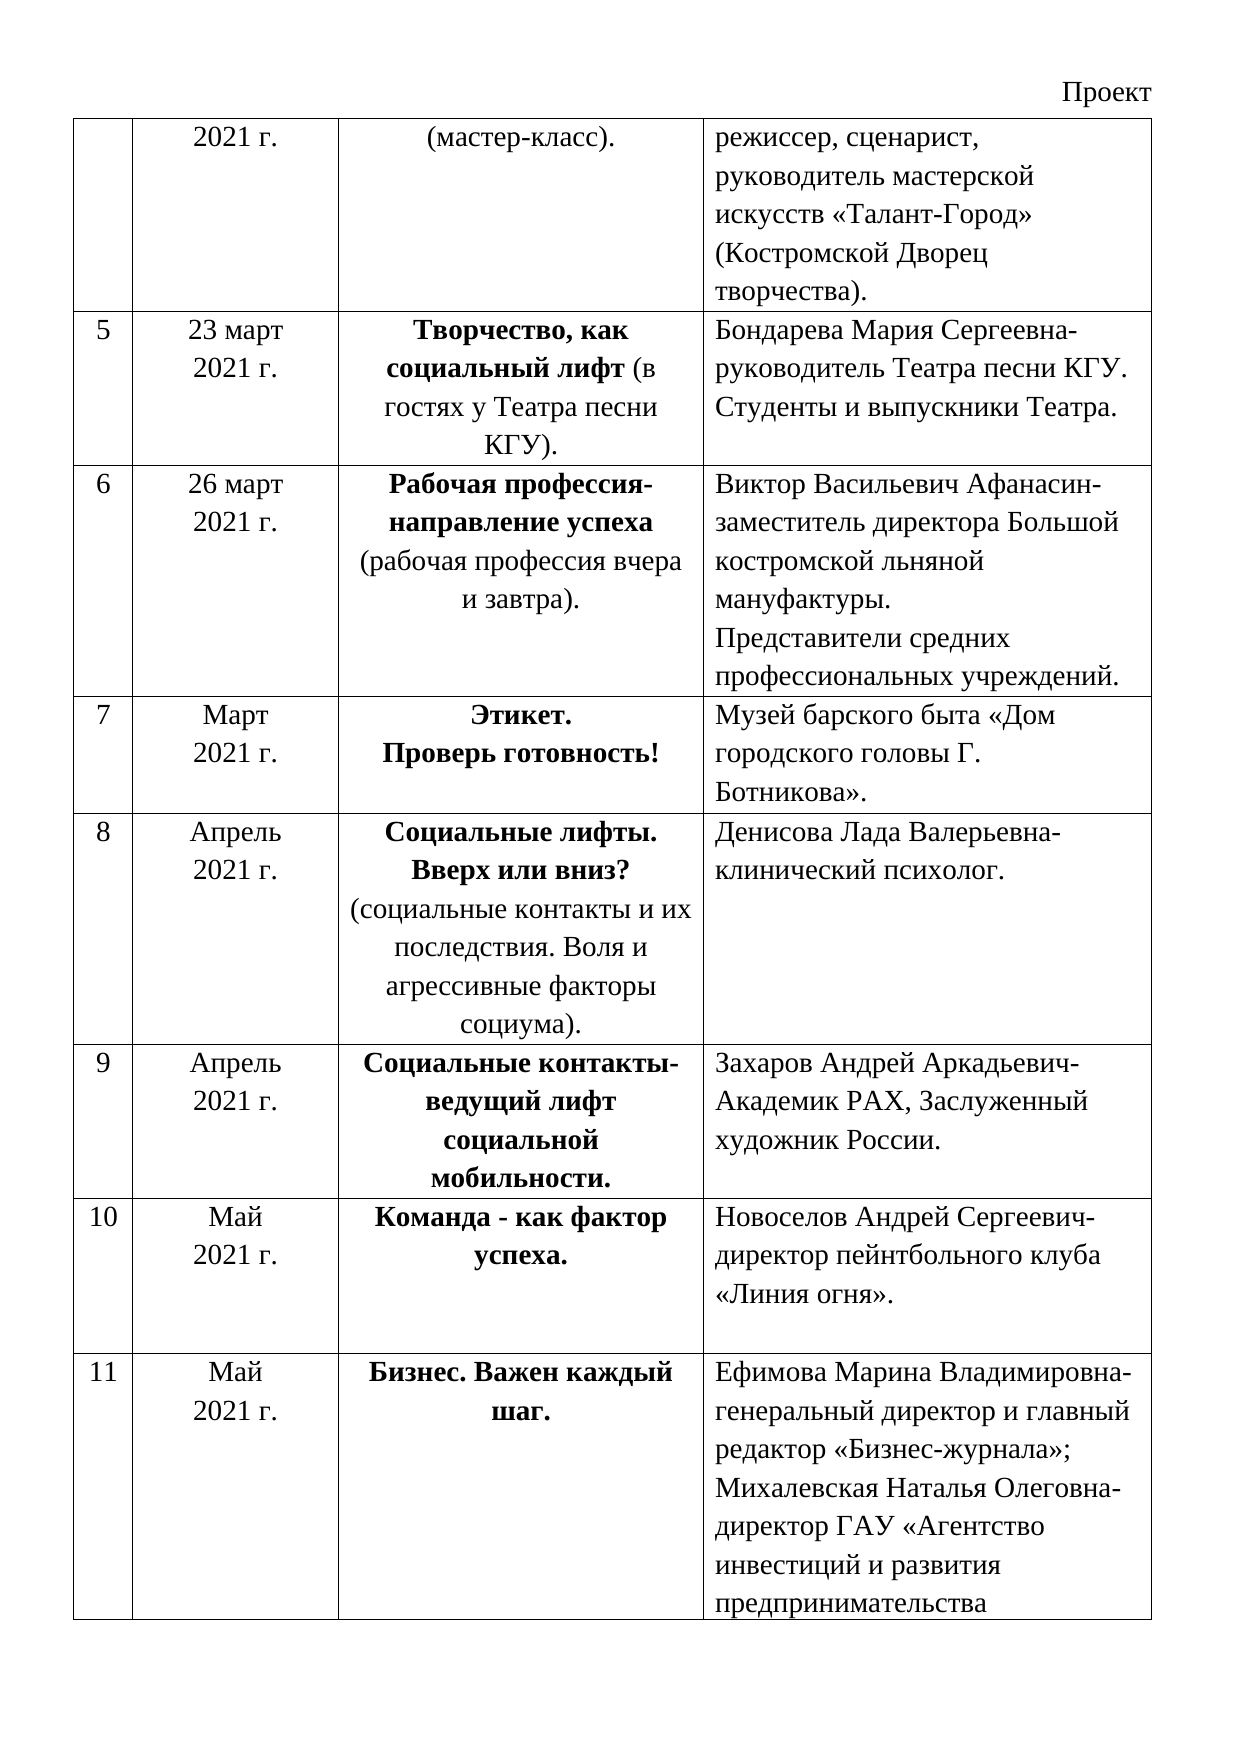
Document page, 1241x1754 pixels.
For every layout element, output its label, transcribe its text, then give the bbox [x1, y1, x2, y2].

table_cell Творчество, как социальный лифт (в гостях у Театра песни КГУ). [339, 312, 703, 465]
table_cell 19 март 2021 г. [133, 119, 338, 311]
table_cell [704, 1354, 1151, 1619]
table_cell 9 [74, 1045, 132, 1198]
table_cell Команда - как фактор успеха. [339, 1199, 703, 1353]
table_cell Виктор Васильевич Афанасин- заместитель директора Большой костромской льняной мануфактуры. Представители средних профессиональных учреждений. [704, 466, 1151, 696]
table_cell Этикет. Проверь готовность! [339, 697, 703, 813]
table_cell Рабочая профессия-направление успеха (рабочая профессия вчера и завтра). [339, 466, 703, 696]
table_cell Апрель 2021 г. [133, 1045, 338, 1198]
table_cell 10 [74, 1199, 132, 1353]
table_cell Новоселов Андрей Сергеевич- директор пейнтбольного клуба «Линия огня». [704, 1199, 1151, 1353]
table_cell Март 2021 г. [133, 697, 338, 813]
table_cell 5 [74, 312, 132, 465]
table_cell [339, 1354, 703, 1619]
table_cell 26 март 2021 г. [133, 466, 338, 696]
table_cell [704, 119, 1151, 311]
table_cell Социальные лифты. Вверх или вниз? (социальные контакты и их последствия. Воля и агрессивные факторы социума). [339, 814, 703, 1044]
table_cell 6 [74, 466, 132, 696]
table_cell 7 [74, 697, 132, 813]
table_cell Музей барского быта «Дом городского головы Г. Ботникова». [704, 697, 1151, 813]
table_cell Май 2021 г. [133, 1199, 338, 1353]
table_cell Захаров Андрей Аркадьевич- Академик РАХ, Заслуженный художник России. [704, 1045, 1151, 1198]
table_cell Социальные контакты- ведущий лифт социальной мобильности. [339, 1045, 703, 1198]
table_cell 23 март 2021 г. [133, 312, 338, 465]
table_cell 11 [74, 1354, 132, 1619]
table_cell 4 [74, 119, 132, 311]
table_cell Май 2021 г. [133, 1354, 338, 1619]
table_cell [339, 119, 703, 311]
table_cell Денисова Лада Валерьевна- клинический психолог. [704, 814, 1151, 1044]
table_cell 8 [74, 814, 132, 1044]
table_cell Апрель 2021 г. [133, 814, 338, 1044]
table_cell Бондарева Мария Сергеевна- руководитель Театра песни КГУ. Студенты и выпускники Театра. [704, 312, 1151, 465]
